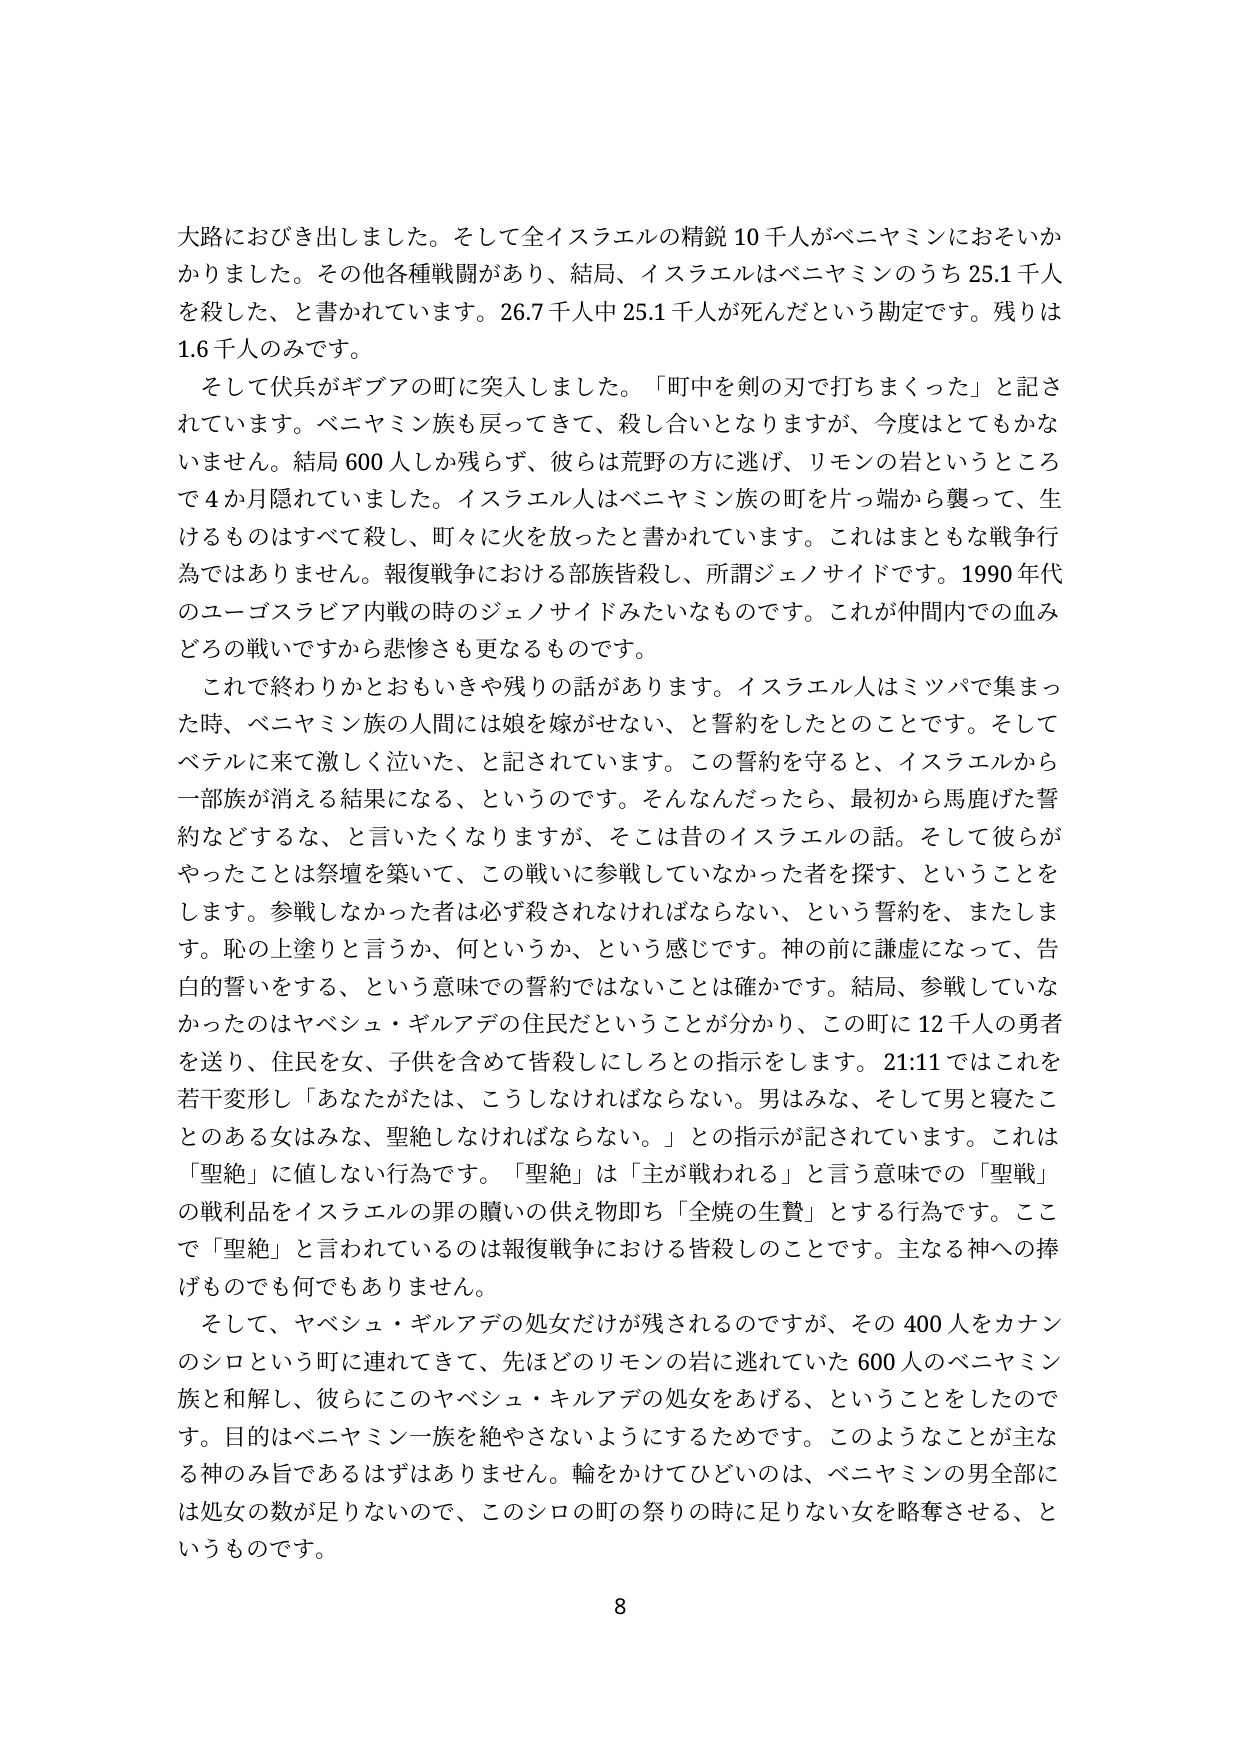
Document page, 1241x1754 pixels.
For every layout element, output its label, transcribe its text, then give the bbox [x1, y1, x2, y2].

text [177, 217, 1063, 367]
text そして、ヤベシュ・ギルアデの処女だけが残されるのですが、その400人をカナンのシロという町に連れてきて、先ほどのリモンの岩に逃れていた600人のベニヤミン族と和解し、彼らにこのヤベシュ・キルアデの処女をあげる、ということをしたのです。目的はベニヤミン一族を絶やさないようにするためです。このようなことが主なる神のみ旨であるはずはありません。輪をかけてひどいのは、ベニヤミンの男全部には処女の数が足りないので、このシロの町の祭りの時に足りない女を略奪させる、というものです。 [177, 1304, 1063, 1567]
text そして伏兵がギブアの町に突入しました。「町中を剣の刃で打ちまくった」と記されています。ベニヤミン族も戻ってきて、殺し合いとなりますが、今度はとてもかないません。結局600人しか残らず、彼らは荒野の方に逃げ、リモンの岩というところで4か月隠れていました。イスラエル人はベニヤミン族の町を片っ端から襲って、生けるものはすべて殺し、町々に火を放ったと書かれています。これはまともな戦争行為ではありません。報復戦争における部族皆殺し、所謂ジェノサイドです。1990年代のユーゴスラビア内戦の時のジェノサイドみたいなものです。これが仲間内での血みどろの戦いですから悲惨さも更なるものです。 [177, 367, 1063, 667]
text これで終わりかとおもいきや残りの話があります。イスラエル人はミツパで集まった時、ベニヤミン族の人間には娘を嫁がせない、と誓約をしたとのことです。そしてベテルに来て激しく泣いた、と記されています。この誓約を守ると、イスラエルから一部族が消える結果になる、というのです。そんなんだったら、最初から馬鹿げた誓約などするな、と言いたくなりますが、そこは昔のイスラエルの話。そして彼らがやったことは祭壇を築いて、この戦いに参戦していなかった者を探す、ということをします。参戦しなかった者は必ず殺されなければならない、という誓約を、またします。恥の上塗りと言うか、何というか、という感じです。神の前に謙虚になって、告白的誓いをする、という意味での誓約ではないことは確かです。結局、参戦していなかったのはヤベシュ・ギルアデの住民だということが分かり、この町に12千人の勇者を送り、住民を女、子供を含めて皆殺しにしろとの指示をします。21:11ではこれを若干変形し「あなたがたは、こうしなければならない。男はみな、そして男と寝たことのある女はみな、聖絶しなければならない。」との指示が記されています。これは「聖絶」に値しない行為です。「聖絶」は「主が戦われる」と言う意味での「聖戦」の戦利品をイスラエルの罪の贖いの供え物即ち「全焼の生贄」とする行為です。ここで「聖絶」と言われているのは報復戦争における皆殺しのことです。主なる神への捧げものでも何でもありません。 [177, 667, 1063, 1304]
